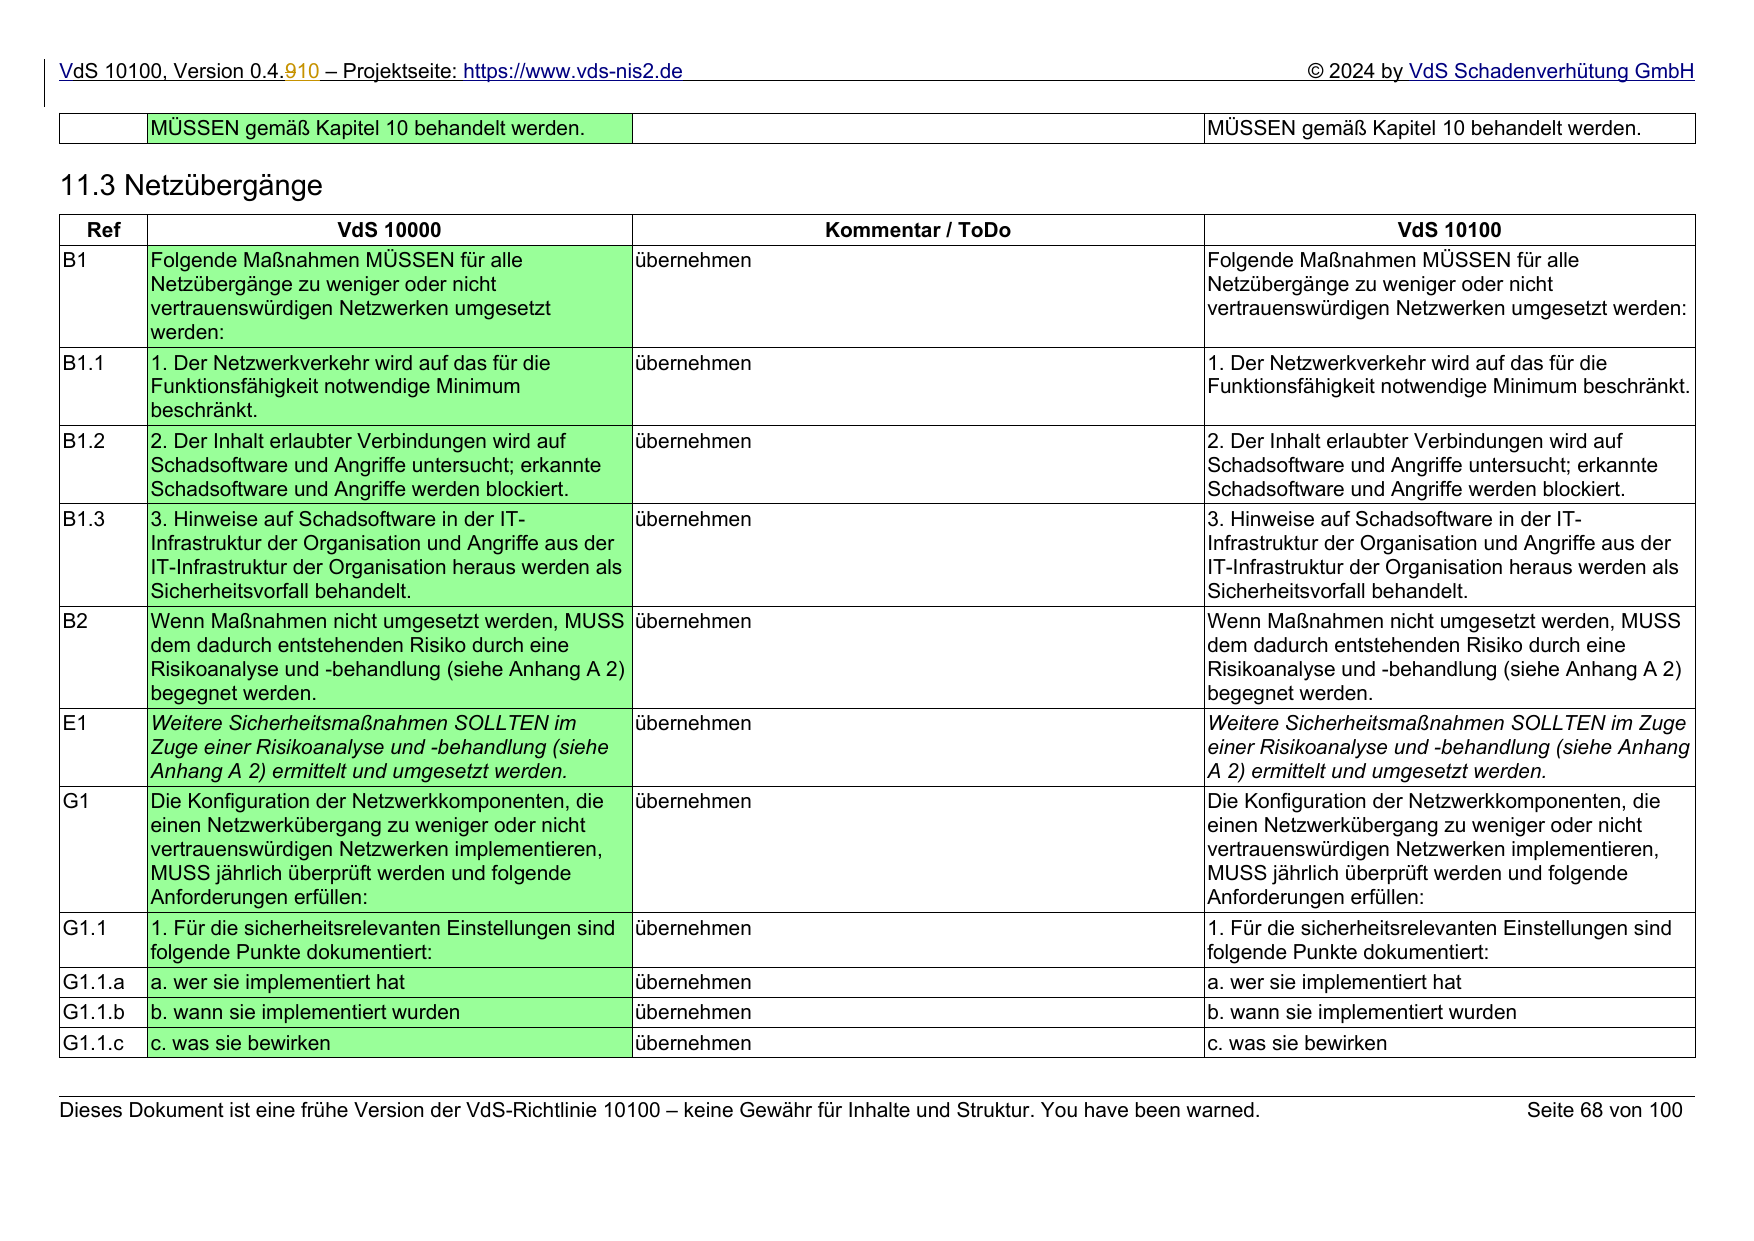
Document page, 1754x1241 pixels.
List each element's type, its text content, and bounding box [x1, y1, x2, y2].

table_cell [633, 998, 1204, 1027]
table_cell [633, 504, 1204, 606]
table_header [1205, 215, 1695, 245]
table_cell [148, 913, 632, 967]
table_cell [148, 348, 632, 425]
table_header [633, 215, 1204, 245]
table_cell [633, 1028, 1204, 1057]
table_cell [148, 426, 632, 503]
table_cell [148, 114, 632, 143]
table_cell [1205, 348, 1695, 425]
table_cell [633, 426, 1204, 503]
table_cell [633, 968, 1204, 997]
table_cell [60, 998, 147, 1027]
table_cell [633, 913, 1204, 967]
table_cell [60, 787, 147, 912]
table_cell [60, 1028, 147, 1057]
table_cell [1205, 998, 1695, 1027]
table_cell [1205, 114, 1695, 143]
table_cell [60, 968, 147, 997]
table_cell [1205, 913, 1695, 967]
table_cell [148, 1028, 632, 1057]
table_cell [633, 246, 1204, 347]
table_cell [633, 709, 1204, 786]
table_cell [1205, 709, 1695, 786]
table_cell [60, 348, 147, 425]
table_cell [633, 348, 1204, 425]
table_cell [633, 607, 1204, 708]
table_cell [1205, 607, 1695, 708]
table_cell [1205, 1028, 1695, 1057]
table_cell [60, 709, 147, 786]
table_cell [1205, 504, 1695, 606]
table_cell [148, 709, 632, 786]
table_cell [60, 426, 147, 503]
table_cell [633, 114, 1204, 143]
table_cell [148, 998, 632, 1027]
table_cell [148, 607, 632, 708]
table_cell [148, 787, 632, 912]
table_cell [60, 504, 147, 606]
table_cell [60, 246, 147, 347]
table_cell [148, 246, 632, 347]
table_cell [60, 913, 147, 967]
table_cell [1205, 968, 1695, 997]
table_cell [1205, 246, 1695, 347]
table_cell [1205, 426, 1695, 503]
subtitle 11.3 Netzübergänge [59, 168, 1695, 202]
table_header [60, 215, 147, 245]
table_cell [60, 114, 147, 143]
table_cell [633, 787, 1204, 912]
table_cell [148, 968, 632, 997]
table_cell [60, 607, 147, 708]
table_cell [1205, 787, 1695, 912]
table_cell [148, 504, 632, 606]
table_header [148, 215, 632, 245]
